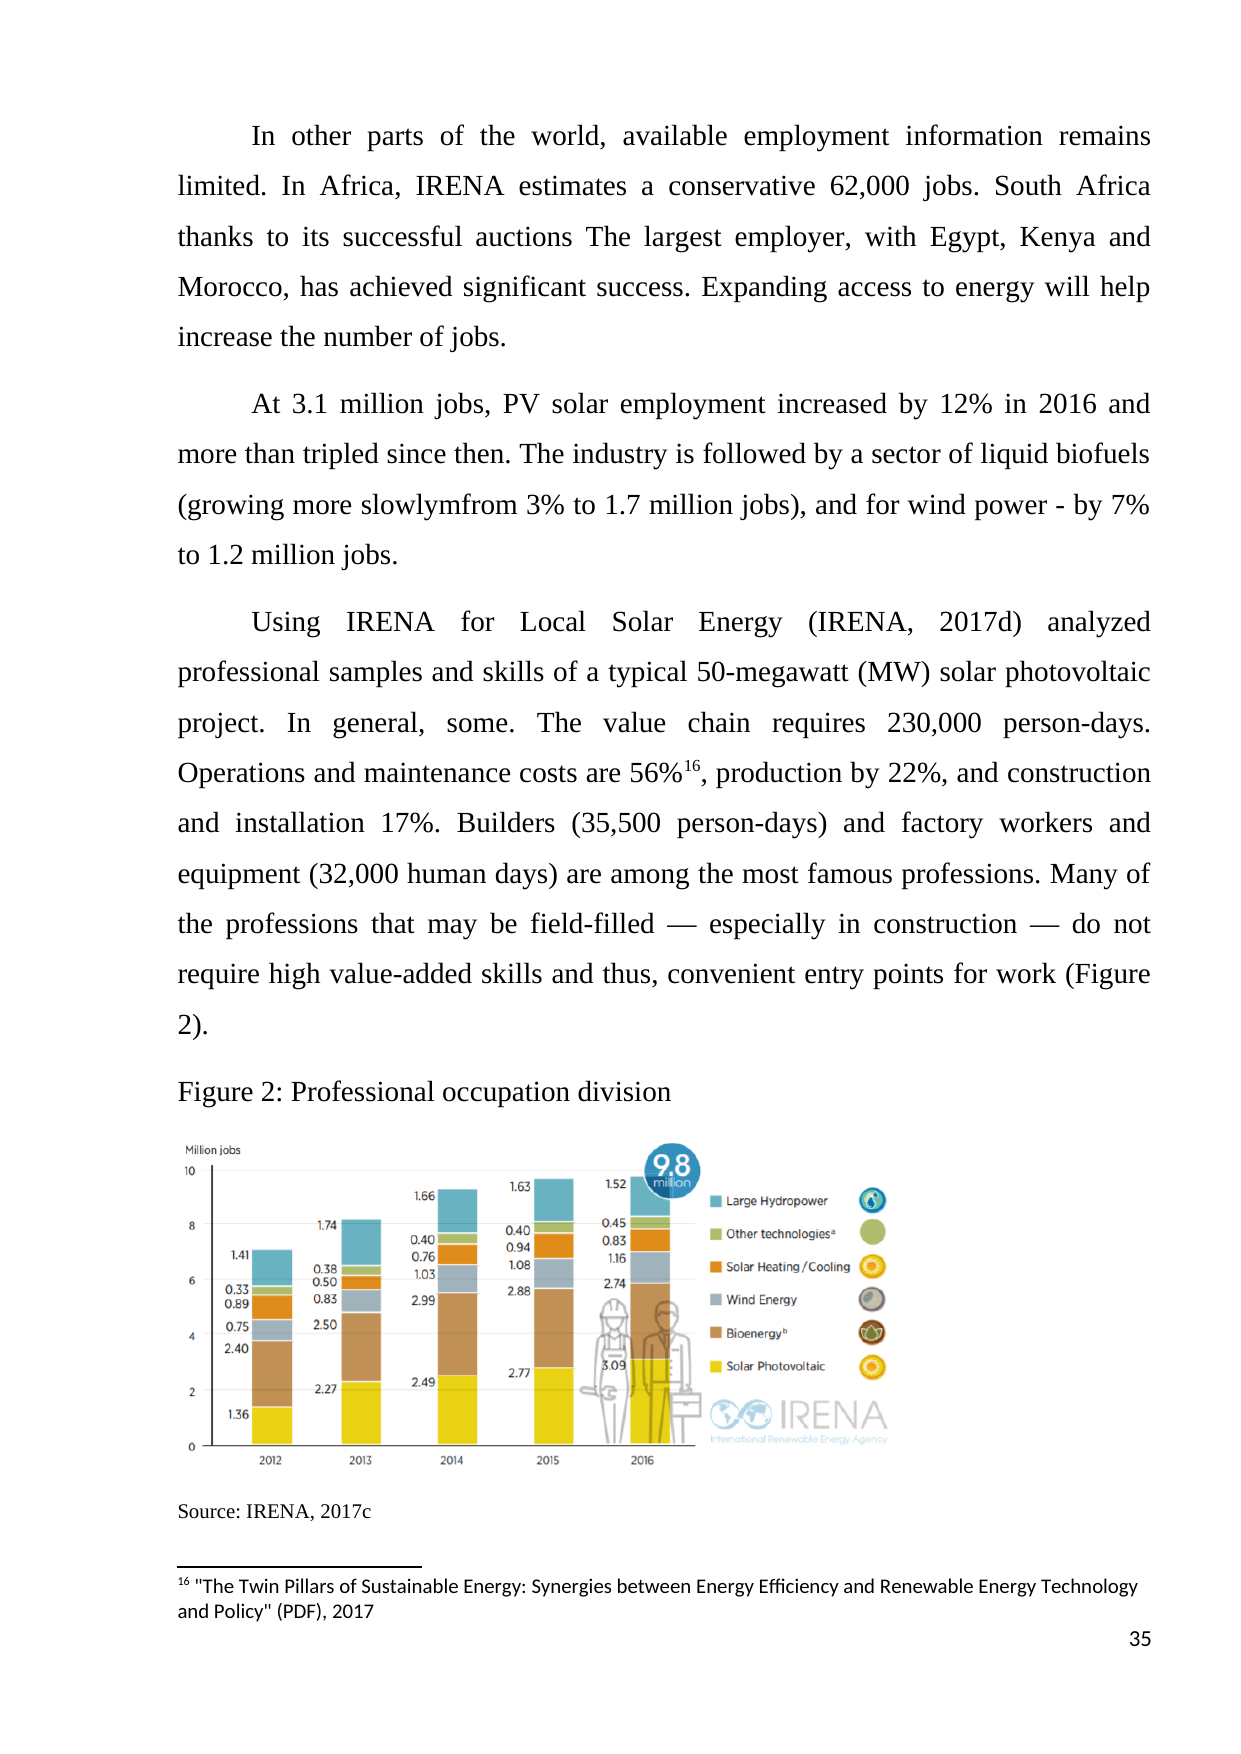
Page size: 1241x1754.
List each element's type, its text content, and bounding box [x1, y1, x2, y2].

text At 3.1 million jobs, PV solar employment increased by 12% in 2016 and more than tripled since then. The industry is followed by a sector of liquid biofuels (growing more slowlymfrom 3% to 1.7 million jobs), and for wind power - by 7% to 1.2 million jobs. [177, 386, 1152, 571]
text Figure 2: Professional occupation division [177, 1074, 1152, 1107]
text In other parts of the world, available employment information remains limited. In Africa, IRENA estimates a conservative 62,000 jobs. South Africa thanks to its successful auctions The largest employer, with Egypt, Kenya and Morocco, has achieved significant success. Expanding access to energy will help increase the number of jobs. [177, 118, 1152, 353]
text Source: IRENA, 2017c [177, 1499, 1152, 1523]
text Using IRENA for Local Solar Energy (IRENA, 2017d) analyzed professional samples and skills of a typical 50-megawatt (MW) solar photovoltaic project. In general, some. The value chain requires 230,000 person-days. Operations and maintenance costs are 56%, production by 22%, and construction and installation 17%. Builders (35,500 person-days) and factory workers and equipment (32,000 human days) are among the most famous professions. Many of the professions that may be field-filled — especially in construction — do not require high value-added skills and thus, convenient entry points for work (Figure 2). [177, 604, 1152, 1040]
picture [177, 1140, 891, 1469]
